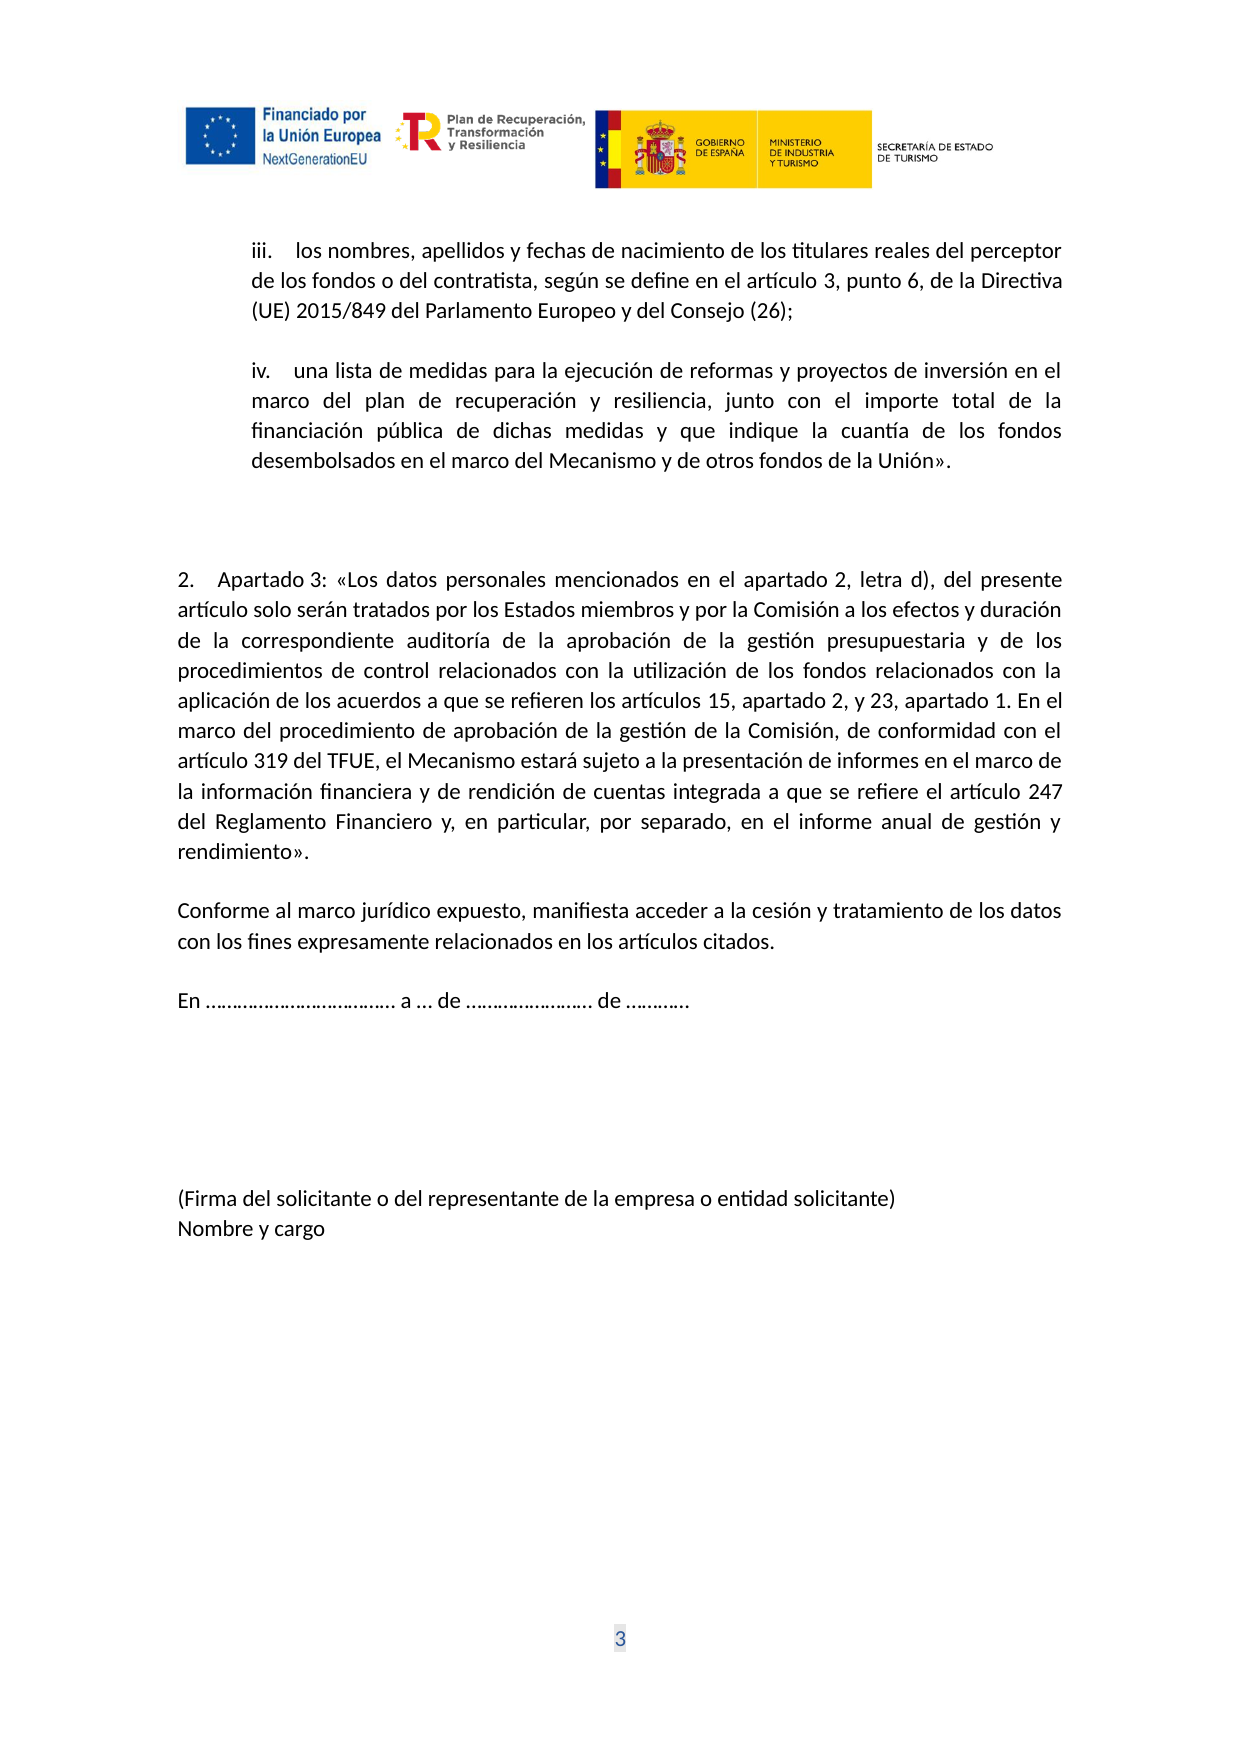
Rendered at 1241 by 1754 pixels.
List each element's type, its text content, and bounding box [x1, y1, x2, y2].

text iv. una lista de medidas para la ejecución de reformas y proyectos de inversión en el marco del plan de recuperación y resiliencia, junto con el importe total de la financiación pública de dichas medidas y que indique la cuantía de los fondos desembolsados en el marco del Mecanismo y de otros fondos de la Unión». [251, 356, 1063, 475]
text Conforme al marco jurídico expuesto, manifiesta acceder a la cesión y tratamiento de los datos con los fines expresamente relacionados en los artículos citados. [177, 897, 1063, 955]
text iii. los nombres, apellidos y fechas de nacimiento de los titulares reales del perceptor de los fondos o del contratista, según se define en el artículo 3, punto 6, de la Directiva (UE) 2015/849 del Parlamento Europeo y del Consejo (26); [251, 236, 1063, 325]
text Nombre y cargo [177, 1214, 1063, 1242]
text En ……………………………… a … de …………………… de ………… [177, 986, 1063, 1014]
text 2. Apartado 3: «Los datos personales mencionados en el apartado 2, letra d), del presente artículo solo serán tratados por los Estados miembros y por la Comisión a los efectos y duración de la correspondiente auditoría de la aprobación de la gestión presupuestaria y de los procedimientos de control relacionados con la utilización de los fondos relacionados con la aplicación de los acuerdos a que se refieren los artículos 15, apartado 2, y 23, apartado 1. En el marco del procedimiento de aprobación de la gestión de la Comisión, de conformidad con el artículo 319 del TFUE, el Mecanismo estará sujeto a la presentación de informes en el marco de la información financiera y de rendición de cuentas integrada a que se refiere el artículo 247 del Reglamento Financiero y, en particular, por separado, en el informe anual de gestión y rendimiento». [177, 565, 1063, 865]
text (Firma del solicitante o del representante de la empresa o entidad solicitante) [177, 1184, 1063, 1212]
picture [177, 73, 999, 190]
